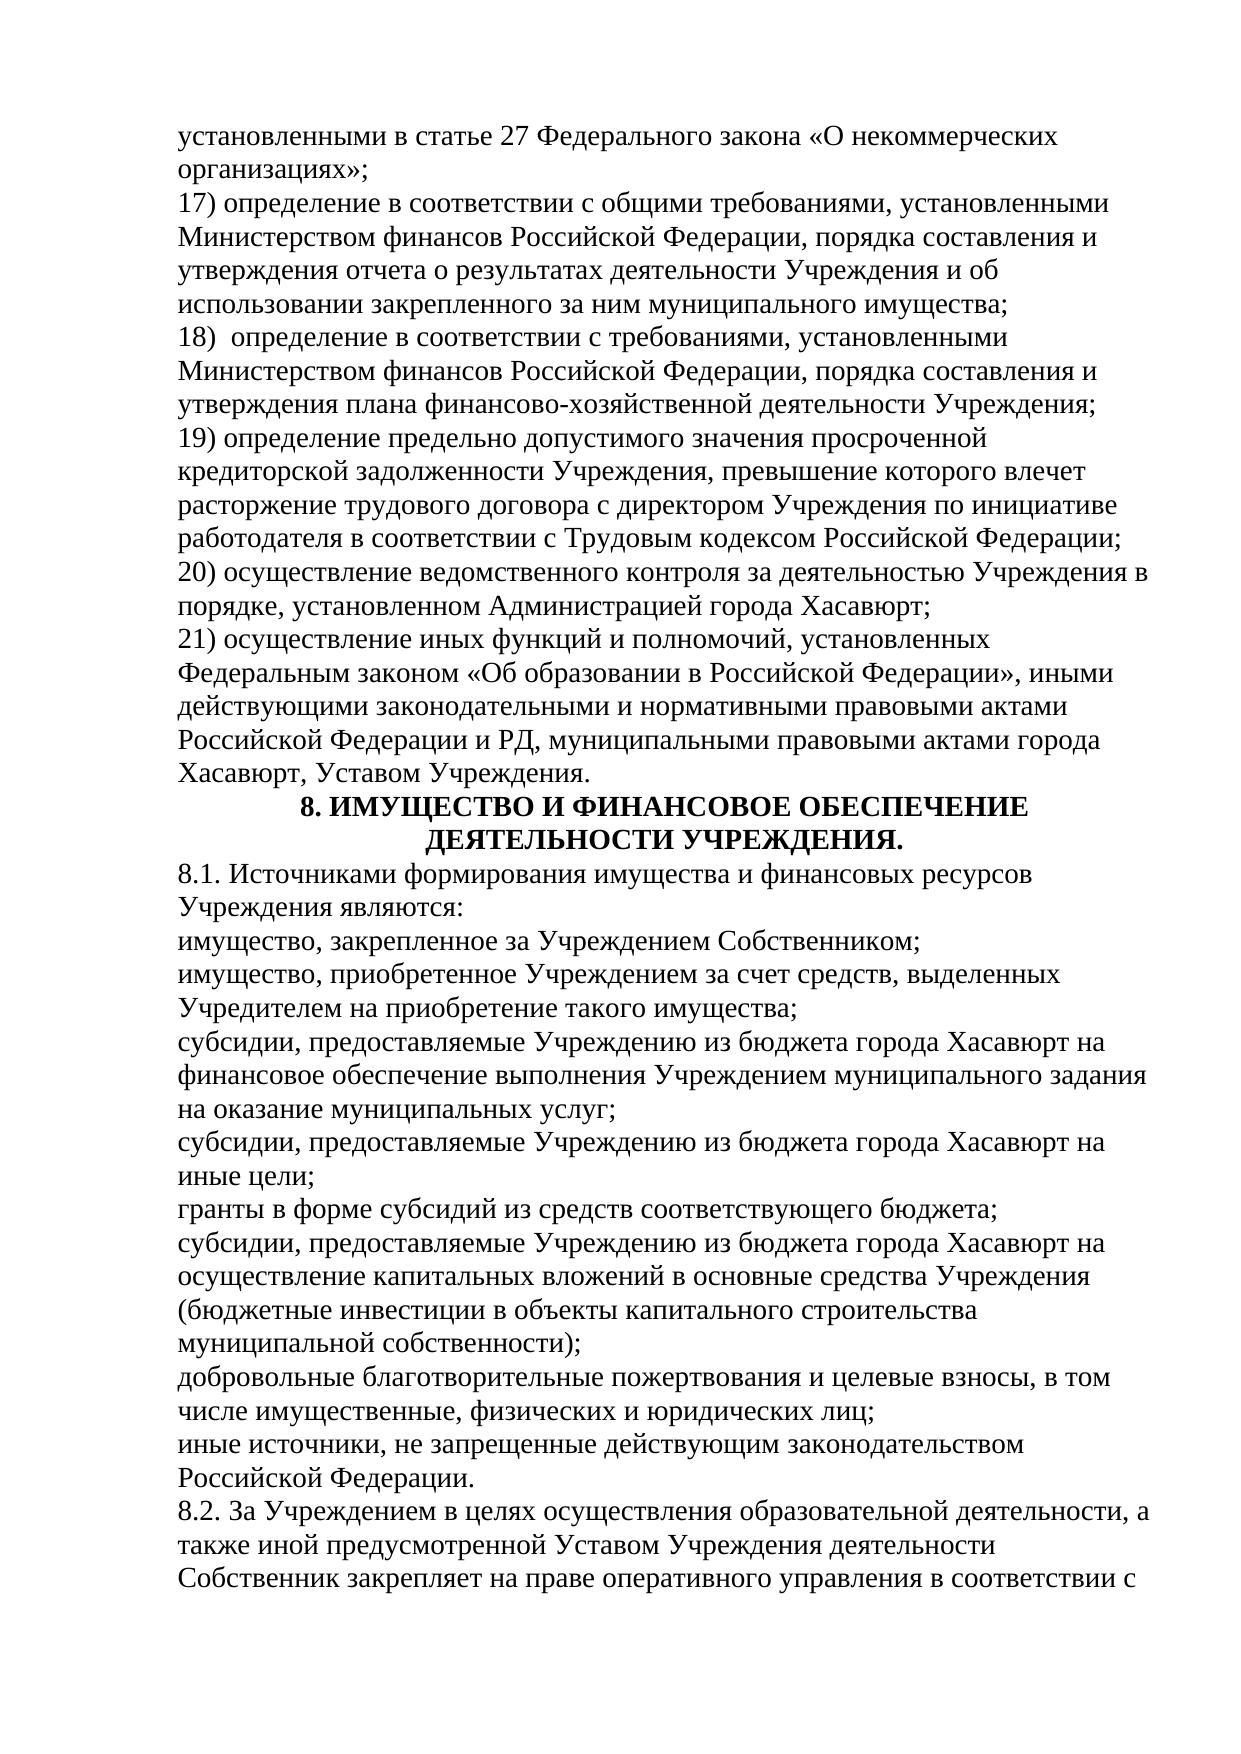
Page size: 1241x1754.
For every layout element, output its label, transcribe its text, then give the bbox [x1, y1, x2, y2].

text 8. ИМУЩЕСТВО И ФИНАНСОВОЕ ОБЕСПЕЧЕНИЕ [177, 789, 1152, 822]
text добровольные благотворительные пожертвования и целевые взносы, в том числе имущественные, физических и юридических лиц; [177, 1359, 1152, 1426]
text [177, 1493, 1152, 1594]
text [177, 118, 1152, 185]
text 21) осуществление иных функций и полномочий, установленных Федеральным законом «Об образовании в Российской Федерации», иными действующими законодательными и нормативными правовыми актами Российской Федерации и РД, муниципальными правовыми актами города Хасавюрт, Уставом Учреждения. [177, 621, 1152, 789]
text 8.1. Источниками формирования имущества и финансовых ресурсов Учреждения являются: [177, 856, 1152, 923]
text 18) определение в соответствии с требованиями, установленными Министерством финансов Российской Федерации, порядка составления и утверждения плана финансово-хозяйственной деятельности Учреждения; [177, 319, 1152, 420]
text 17) определение в соответствии с общими требованиями, установленными Министерством финансов Российской Федерации, порядка составления и утверждения отчета о результатах деятельности Учреждения и об использовании закрепленного за ним муниципального имущества; [177, 185, 1152, 319]
text гранты в форме субсидий из средств соответствующего бюджета; [177, 1191, 1152, 1225]
text субсидии, предоставляемые Учреждению из бюджета города Хасавюрт на осуществление капитальных вложений в основные средства Учреждения (бюджетные инвестиции в объекты капитального строительства муниципальной собственности); [177, 1225, 1152, 1359]
text 19) определение предельно допустимого значения просроченной кредиторской задолженности Учреждения, превышение которого влечет расторжение трудового договора с директором Учреждения по инициативе работодателя в соответствии с Трудовым кодексом Российской Федерации; [177, 420, 1152, 554]
text имущество, приобретенное Учреждением за счет средств, выделенных Учредителем на приобретение такого имущества; [177, 957, 1152, 1024]
text ДЕЯТЕЛЬНОСТИ УЧРЕЖДЕНИЯ. [177, 822, 1152, 856]
text иные источники, не запрещенные действующим законодательством Российской Федерации. [177, 1426, 1152, 1493]
text субсидии, предоставляемые Учреждению из бюджета города Хасавюрт на иные цели; [177, 1124, 1152, 1191]
text имущество, закрепленное за Учреждением Собственником; [177, 923, 1152, 957]
text 20) осуществление ведомственного контроля за деятельностью Учреждения в порядке, установленном Администрацией города Хасавюрт; [177, 554, 1152, 621]
text субсидии, предоставляемые Учреждению из бюджета города Хасавюрт на финансовое обеспечение выполнения Учреждением муниципального задания на оказание муниципальных услуг; [177, 1024, 1152, 1124]
